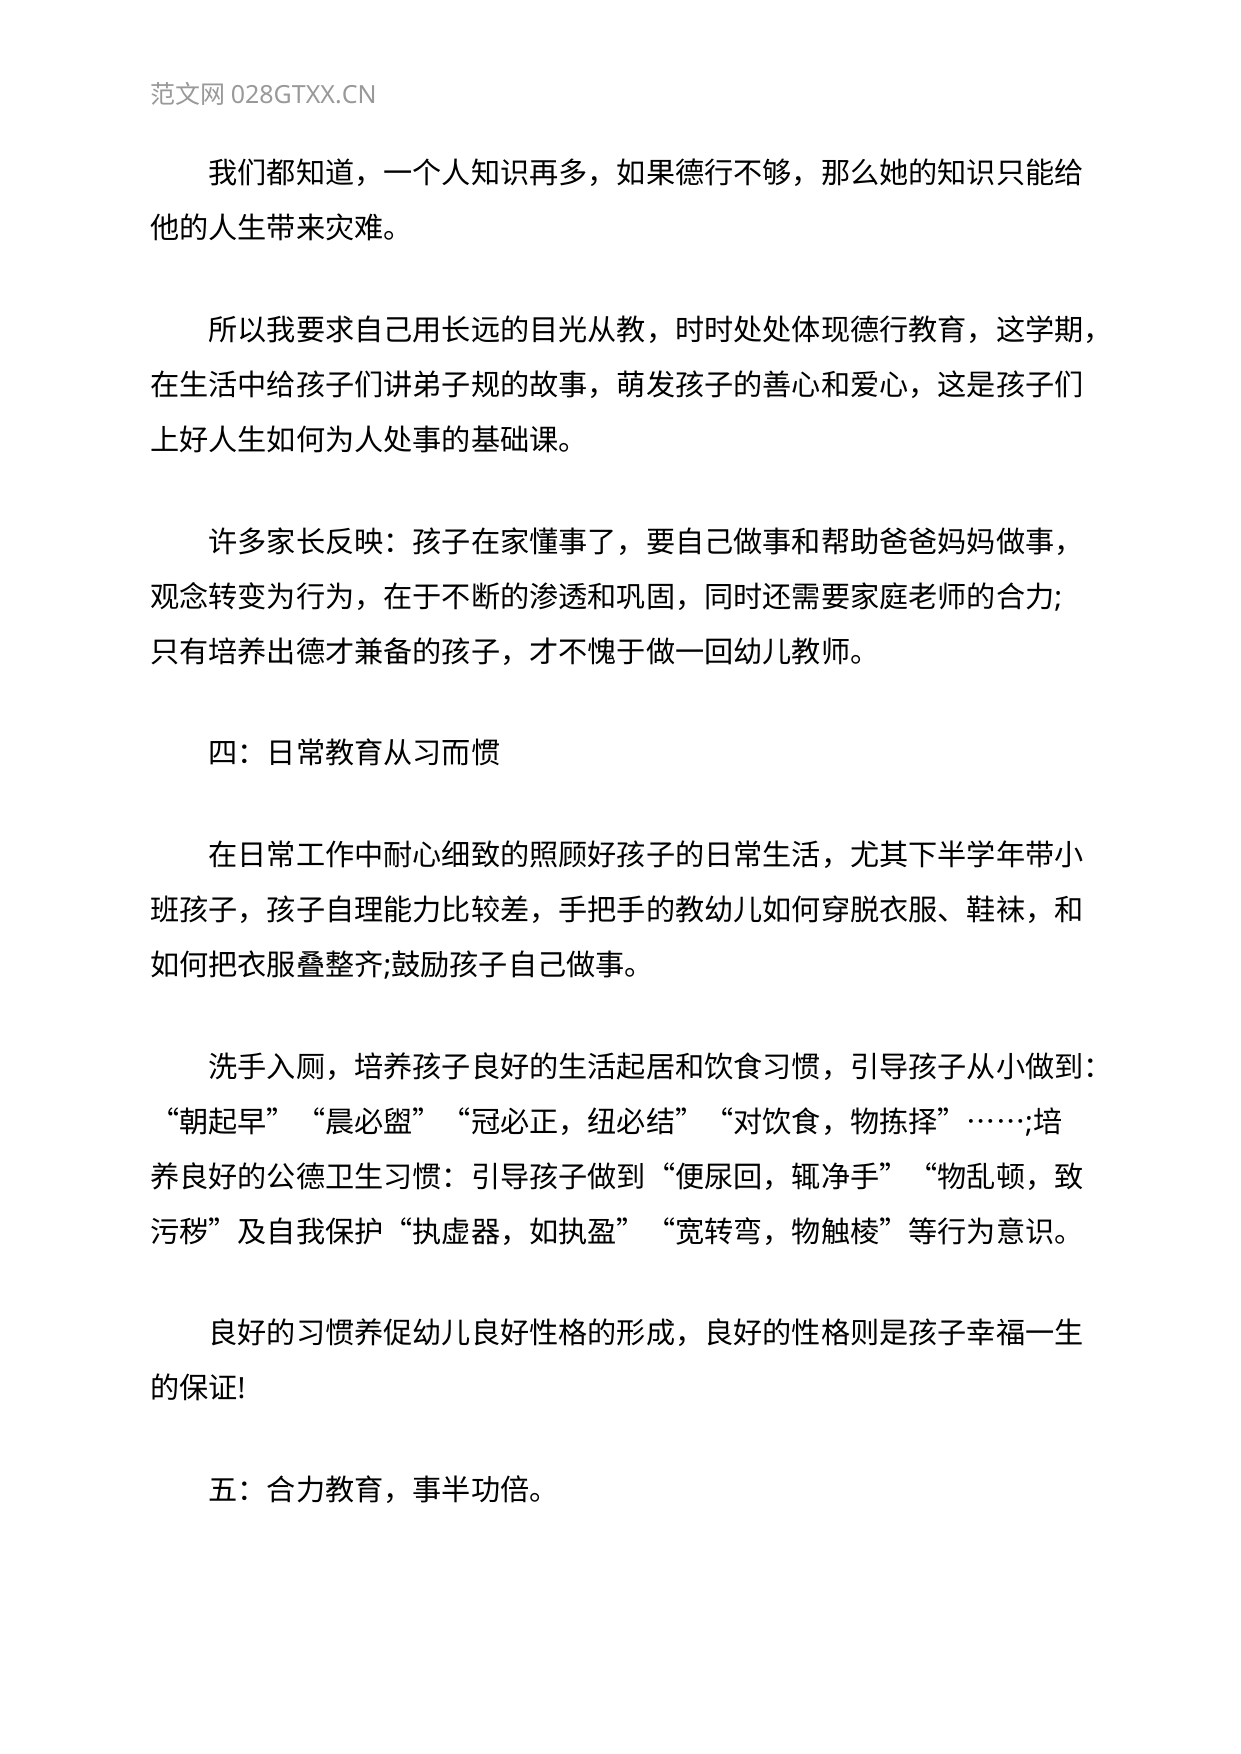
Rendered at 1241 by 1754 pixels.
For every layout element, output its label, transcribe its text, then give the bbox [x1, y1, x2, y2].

text 我们都知道，一个人知识再多，如果德行不够，那么她的知识只能给他的人生带来灾难。 [150, 150, 1090, 247]
text 洗手入厕，培养孩子良好的生活起居和饮食习惯，引导孩子从小做到：“朝起早”“晨必盥”“冠必正，纽必结”“对饮食，物拣择”……;培养良好的公德卫生习惯：引导孩子做到“便尿回，辄净手”“物乱顿，致污秽”及自我保护“执虚器，如执盈”“宽转弯，物触棱”等行为意识。 [150, 1043, 1090, 1251]
text 良好的习惯养促幼儿良好性格的形成，良好的性格则是孩子幸福一生的保证! [150, 1310, 1090, 1407]
text 许多家长反映：孩子在家懂事了，要自己做事和帮助爸爸妈妈做事，观念转变为行为，在于不断的渗透和巩固，同时还需要家庭老师的合力;只有培养出德才兼备的孩子，才不愧于做一回幼儿教师。 [150, 518, 1090, 670]
text 在日常工作中耐心细致的照顾好孩子的日常生活，尤其下半学年带小班孩子，孩子自理能力比较差，手把手的教幼儿如何穿脱衣服、鞋袜，和如何把衣服叠整齐;鼓励孩子自己做事。 [150, 832, 1090, 984]
text 五：合力教育，事半功倍。 [150, 1467, 1090, 1509]
text 四：日常教育从习而惯 [150, 730, 1090, 772]
text 所以我要求自己用长远的目光从教，时时处处体现德行教育，这学期，在生活中给孩子们讲弟子规的故事，萌发孩子的善心和爱心，这是孩子们上好人生如何为人处事的基础课。 [150, 307, 1090, 459]
